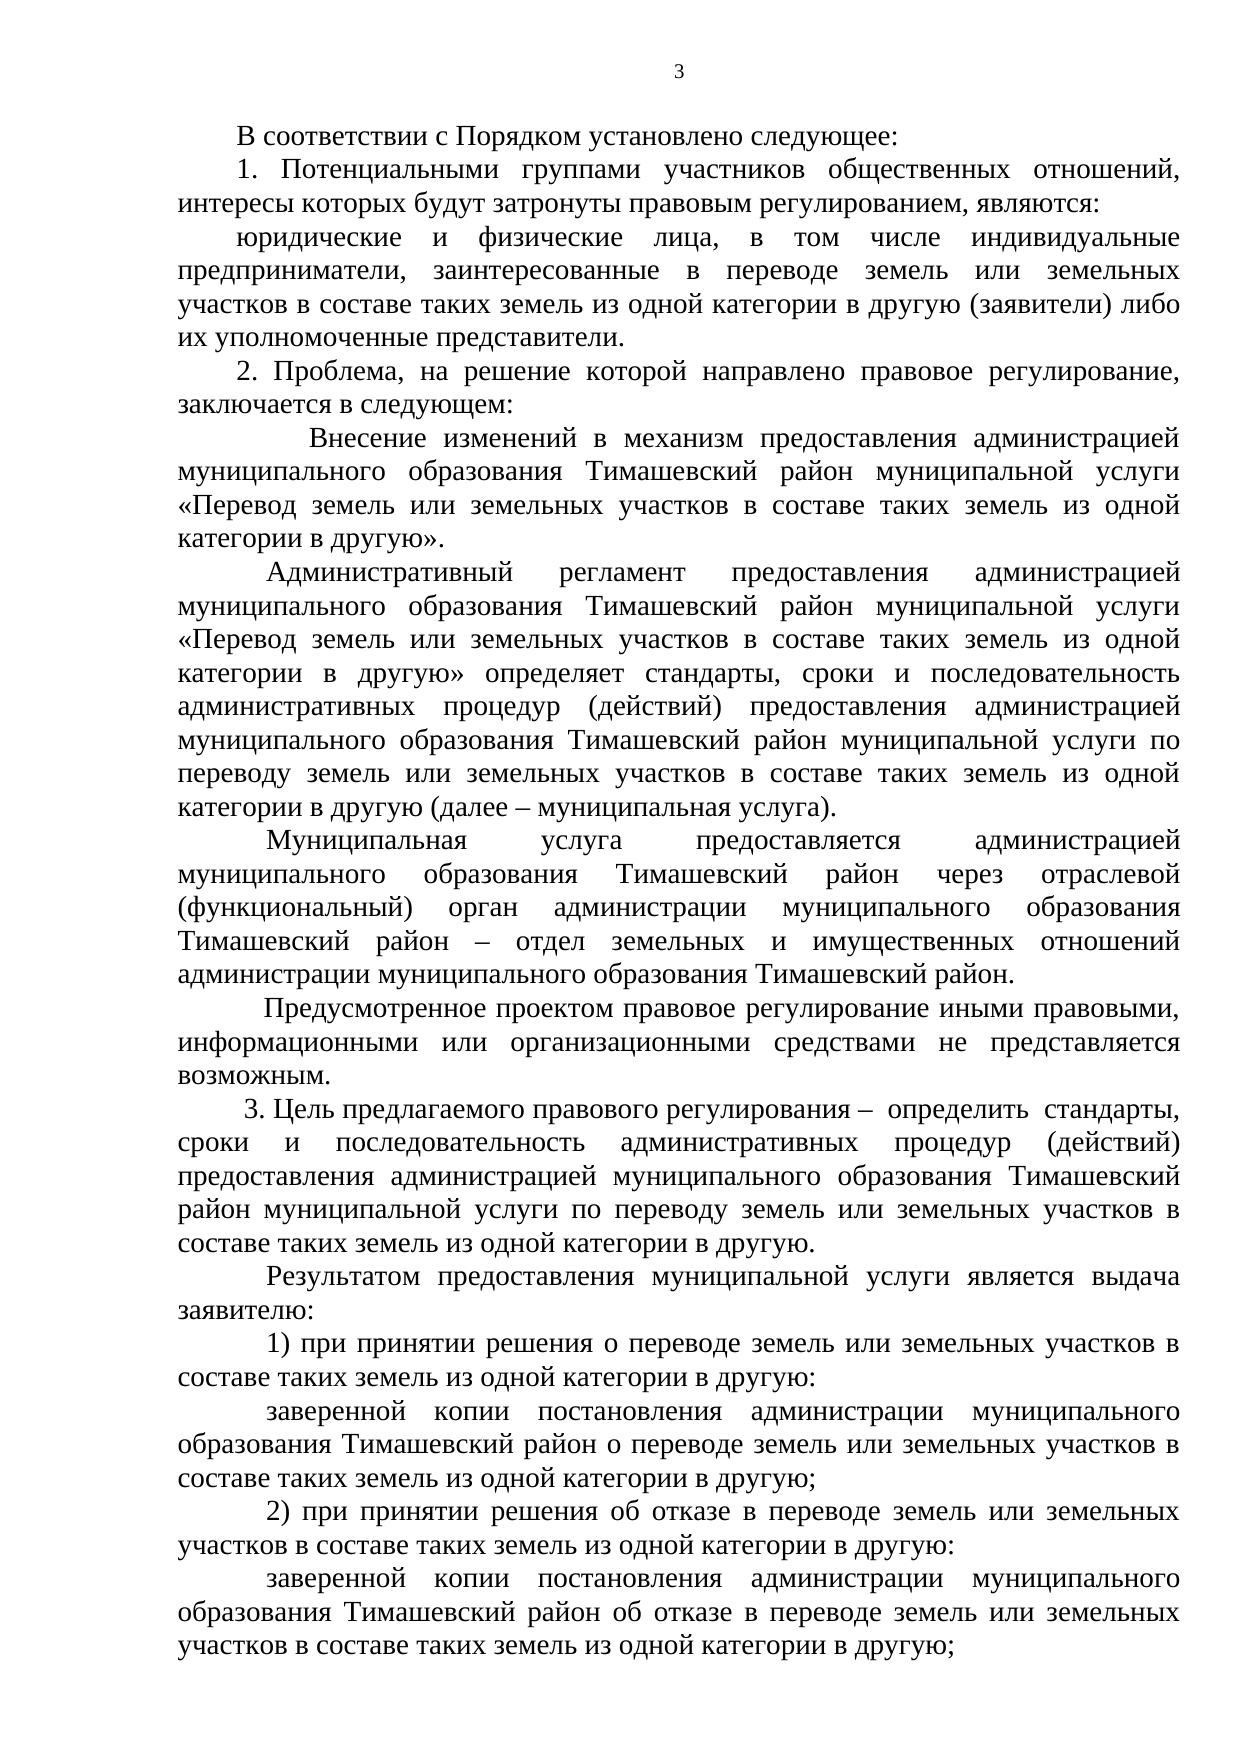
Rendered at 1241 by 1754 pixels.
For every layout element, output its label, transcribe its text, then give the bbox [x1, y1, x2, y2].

text Внесение изменений в механизм предоставления администрацией муниципального образования Тимашевский район муниципальной услуги «Перевод земель или земельных участков в составе таких земель из одной категории в другую». [177, 420, 1181, 554]
text 3. Цель предлагаемого правового регулирования – определить стандарты, сроки и последовательность административных процедур (действий) предоставления администрацией муниципального образования Тимашевский район муниципальной услуги по переводу земель или земельных участков в составе таких земель из одной категории в другую. [177, 1091, 1181, 1258]
text 2) при принятии решения об отказе в переводе земель или земельных участков в составе таких земель из одной категории в другую: [177, 1493, 1181, 1560]
text Административный регламент предоставления администрацией муниципального образования Тимашевский район муниципальной услуги «Перевод земель или земельных участков в составе таких земель из одной категории в другую» определяет стандарты, сроки и последовательность административных процедур (действий) предоставления администрацией муниципального образования Тимашевский район муниципальной услуги по переводу земель или земельных участков в составе таких земель из одной категории в другую (далее – муниципальная услуга). [177, 554, 1181, 822]
text Результатом предоставления муниципальной услуги является выдача заявителю: [177, 1258, 1181, 1326]
text Предусмотренное проектом правовое регулирование иными правовыми, информационными или организационными средствами не представляется возможным. [177, 990, 1181, 1091]
text 1) при принятии решения о переводе земель или земельных участков в составе таких земель из одной категории в другую: [177, 1326, 1181, 1393]
text заверенной копии постановления администрации муниципального образования Тимашевский район о переводе земель или земельных участков в составе таких земель из одной категории в другую; [177, 1393, 1181, 1493]
text Муниципальная услуга предоставляется администрацией муниципального образования Тимашевский район через отраслевой (функциональный) орган администрации муниципального образования Тимашевский район – отдел земельных и имущественных отношений администрации муниципального образования Тимашевский район. [177, 822, 1181, 990]
text 1. Потенциальными группами участников общественных отношений, интересы которых будут затронуты правовым регулированием, являются: [177, 152, 1181, 219]
text В соответствии с Порядком установлено следующее: [177, 118, 1181, 152]
text заверенной копии постановления администрации муниципального образования Тимашевский район об отказе в переводе земель или земельных участков в составе таких земель из одной категории в другую; [177, 1560, 1181, 1661]
text 2. Проблема, на решение которой направлено правовое регулирование, заключается в следующем: [177, 353, 1181, 420]
